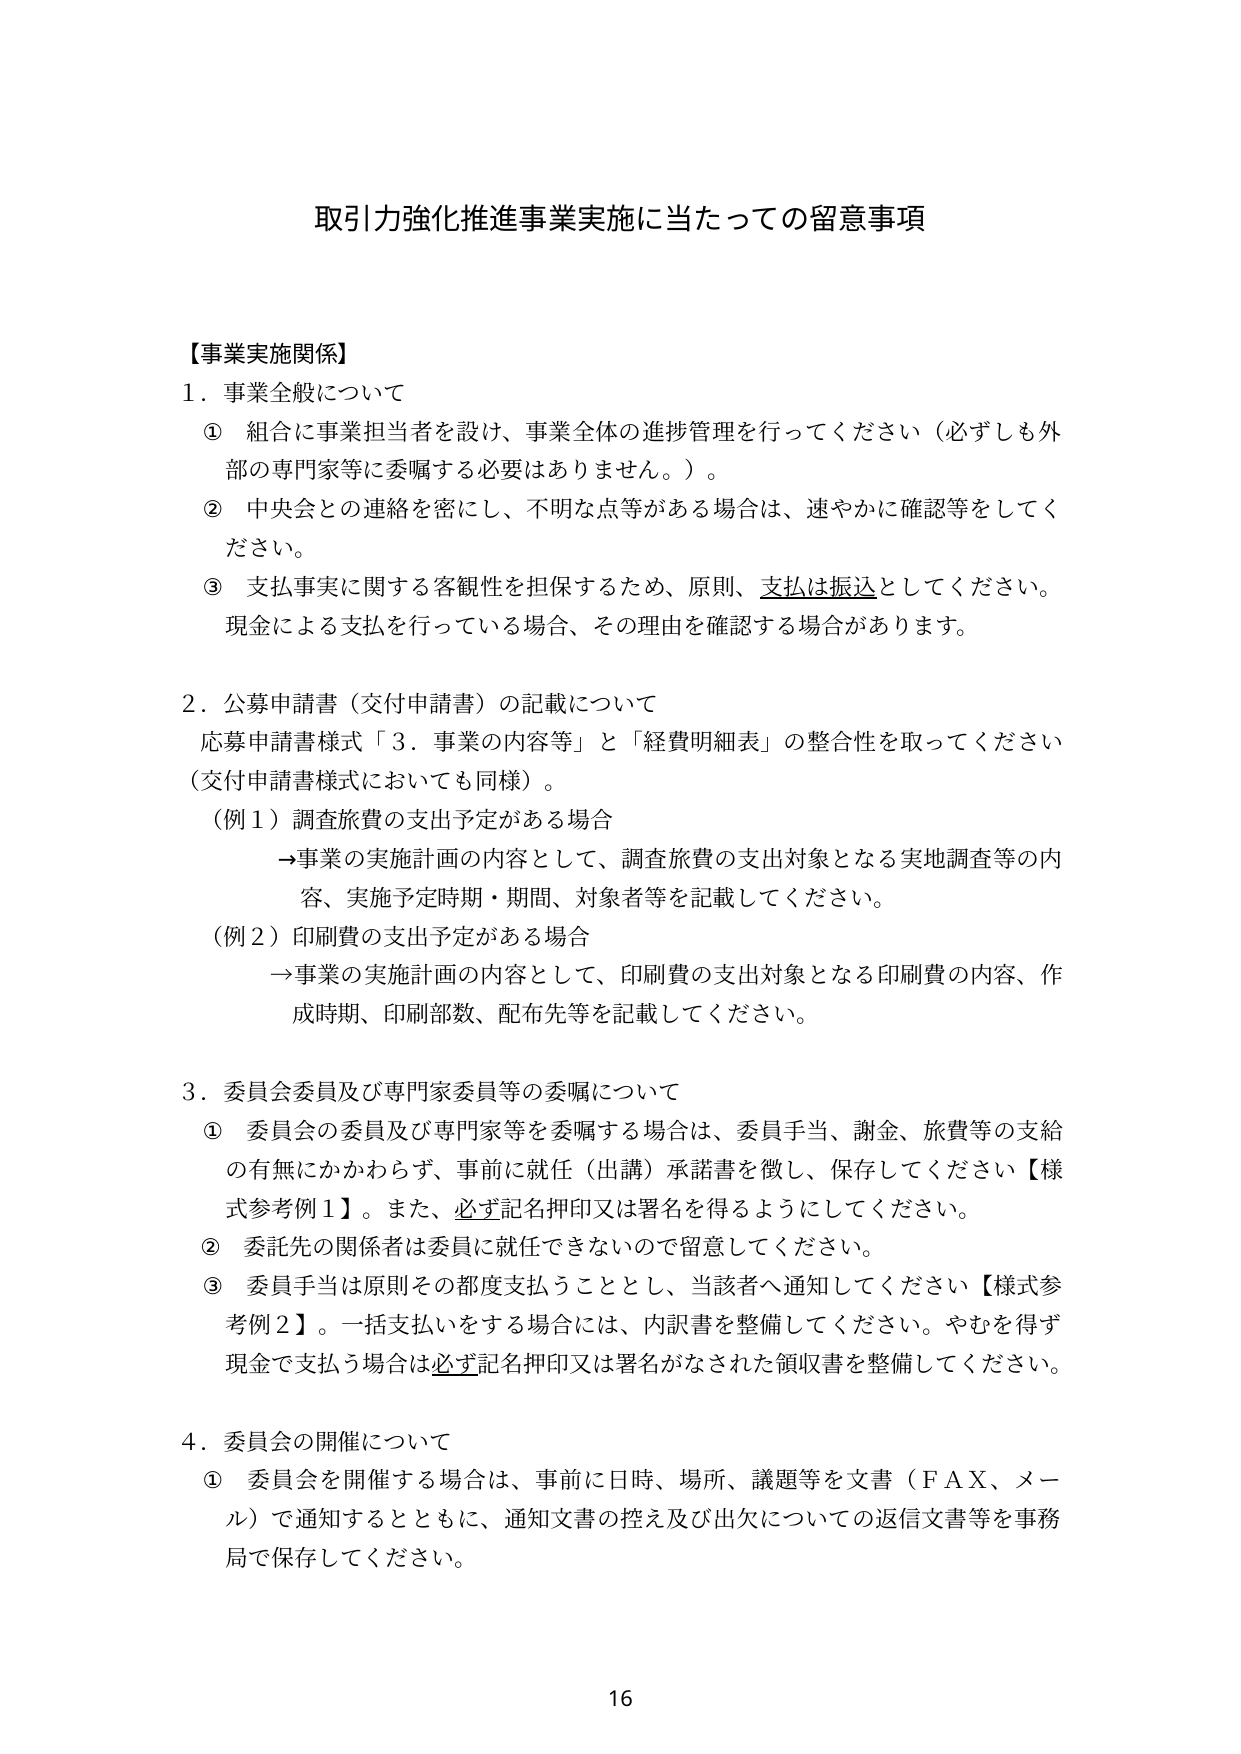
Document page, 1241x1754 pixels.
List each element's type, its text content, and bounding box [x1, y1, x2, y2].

text ① 組合に事業担当者を設け、事業全体の進捗管理を行ってください（必ずしも外部の専門家等に委嘱する必要はありません。）。 [202, 411, 1063, 488]
text １．事業全般について [177, 372, 1063, 411]
text ③ 委員手当は原則その都度支払うこととし、当該者へ通知してください【様式参考例２】。一括支払いをする場合には、内訳書を整備してください。やむを得ず現金で支払う場合は必ず記名押印又は署名がなされた領収書を整備してください。 [202, 1266, 1063, 1382]
text ３．委員会委員及び専門家委員等の委嘱について [177, 1071, 1063, 1110]
text ① 委員会の委員及び専門家等を委嘱する場合は、委員手当、謝金、旅費等の支給の有無にかかわらず、事前に就任（出講）承諾書を徴し、保存してください【様式参考例１】。また、必ず記名押印又は署名を得るようにしてください。 [202, 1110, 1063, 1227]
text 取引力強化推進事業実施に当たっての留意事項 [177, 178, 1063, 255]
text ② 委託先の関係者は委員に就任できないので留意してください。 [177, 1227, 1063, 1266]
text ③ 支払事実に関する客観性を担保するため、原則、支払は振込としてください。現金による支払を行っている場合、その理由を確認する場合があります。 [202, 566, 1063, 644]
text ２．公募申請書（交付申請書）の記載について [177, 683, 1063, 722]
text →事業の実施計画の内容として、調査旅費の支出対象となる実地調査等の内容、実施予定時期・期間、対象者等を記載してください。 [277, 838, 1063, 916]
text 【事業実施関係】 [177, 333, 1063, 372]
text （例２）印刷費の支出予定がある場合 [177, 916, 1063, 955]
text ４．委員会の開催について [177, 1421, 1063, 1460]
text ① 委員会を開催する場合は、事前に日時、場所、議題等を文書（ＦＡＸ、メール）で通知するとともに、通知文書の控え及び出欠についての返信文書等を事務局で保存してください。 [202, 1460, 1063, 1576]
text 応募申請書様式「３．事業の内容等」と「経費明細表」の整合性を取ってください（交付申請書様式においても同様）。 [177, 722, 1063, 799]
text （例１）調査旅費の支出予定がある場合 [177, 799, 1063, 838]
text →事業の実施計画の内容として、印刷費の支出対象となる印刷費の内容、作成時期、印刷部数、配布先等を記載してください。 [177, 955, 1063, 1032]
text ② 中央会との連絡を密にし、不明な点等がある場合は、速やかに確認等をしてください。 [202, 488, 1063, 566]
